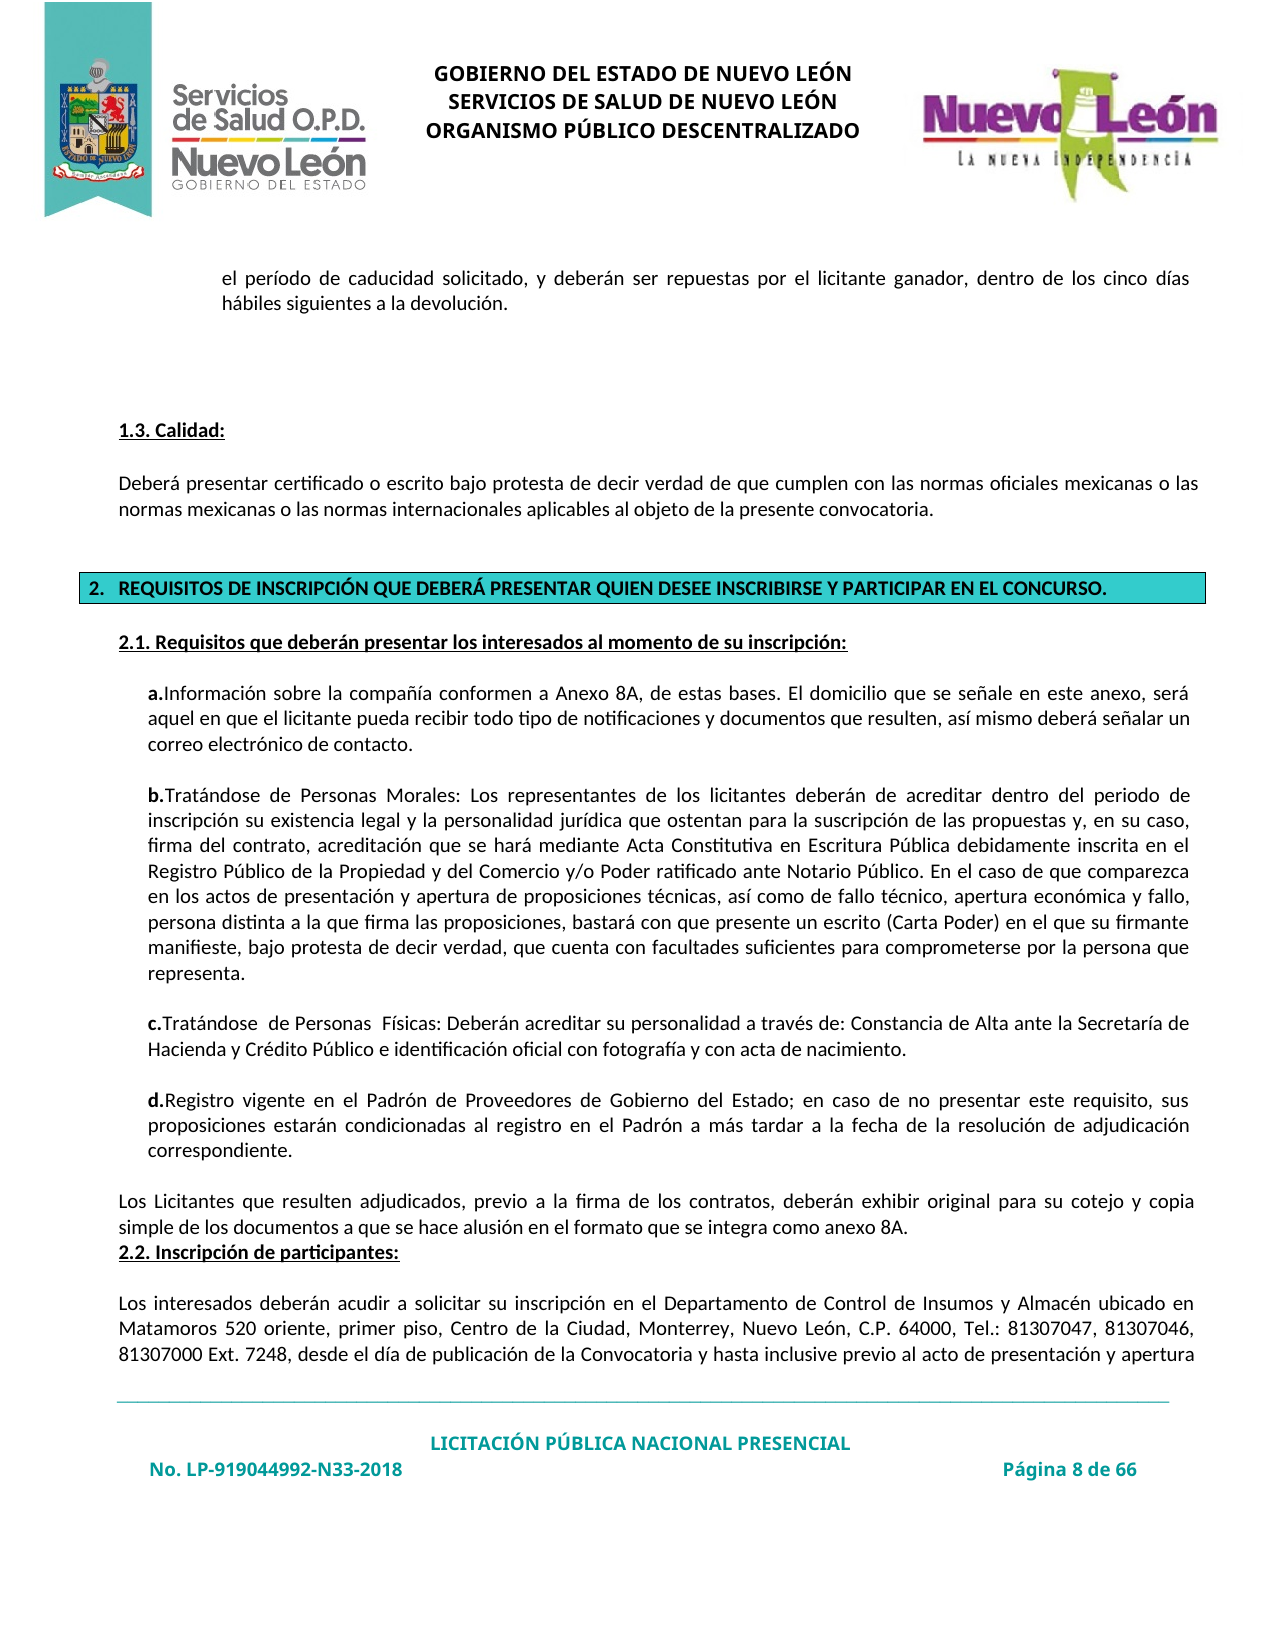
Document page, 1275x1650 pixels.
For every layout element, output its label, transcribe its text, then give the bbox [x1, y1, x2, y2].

text 2.1. Requisitos que deberán presentar los interesados al momento de su inscripción: [118, 629, 1197, 655]
list Información sobre la compañía conformen a Anexo 8A, de estas bases. El domicilio que se señale en este anexo, será aquel en que el licitante pueda recibir todo tipo de notificaciones y documentos que resulten, así mismo deberá señalar un correo electrónico de contacto. [148, 680, 1192, 756]
text Los Licitantes que resulten adjudicados, previo a la firma de los contratos, deberán exhibir original para su cotejo y copia simple de los documentos a que se hace alusión en el formato que se integra como anexo 8A. [118, 1188, 1197, 1239]
list REQUISITOS DE INSCRIPCIÓN QUE DEBERÁ PRESENTAR QUIEN DESEE INSCRIBIRSE Y PARTICIPAR EN EL CONCURSO. [80, 573, 1205, 603]
text Deberá presentar certificado o escrito bajo protesta de decir verdad de que cumplen con las normas oficiales mexicanas o las normas mexicanas o las normas internacionales aplicables al objeto de la presente convocatoria. [118, 471, 1201, 521]
list Registro vigente en el Padrón de Proveedores de Gobierno del Estado; en caso de no presentar este requisito, sus proposiciones estarán condicionadas al registro en el Padrón a más tardar a la fecha de la resolución de adjudicación correspondiente. [148, 1087, 1192, 1163]
picture [15, 2, 1249, 229]
list Tratándose de Personas Morales: Los representantes de los licitantes deberán de acreditar dentro del periodo de inscripción su existencia legal y la personalidad jurídica que ostentan para la suscripción de las propuestas y, en su caso, firma del contrato, acreditación que se hará mediante Acta Constitutiva en Escritura Pública debidamente inscrita en el Registro Público de la Propiedad y del Comercio y/o Poder ratificado ante Notario Público. En el caso de que comparezca en los actos de presentación y apertura de proposiciones técnicas, así como de fallo técnico, apertura económica y fallo, persona distinta a la que firma las proposiciones, bastará con que presente un escrito (Carta Poder) en el que su firmante manifieste, bajo protesta de decir verdad, que cuenta con facultades suficientes para comprometerse por la persona que representa. [148, 782, 1192, 985]
text 2.2. Inscripción de participantes: [118, 1239, 1197, 1265]
list Tratándose de Personas Físicas: Deberán acreditar su personalidad a través de: Constancia de Alta ante la Secretaría de Hacienda y Crédito Público e identificación oficial con fotografía y con acta de nacimiento. [148, 1011, 1192, 1061]
text 1.3. Calidad: [118, 417, 1197, 443]
